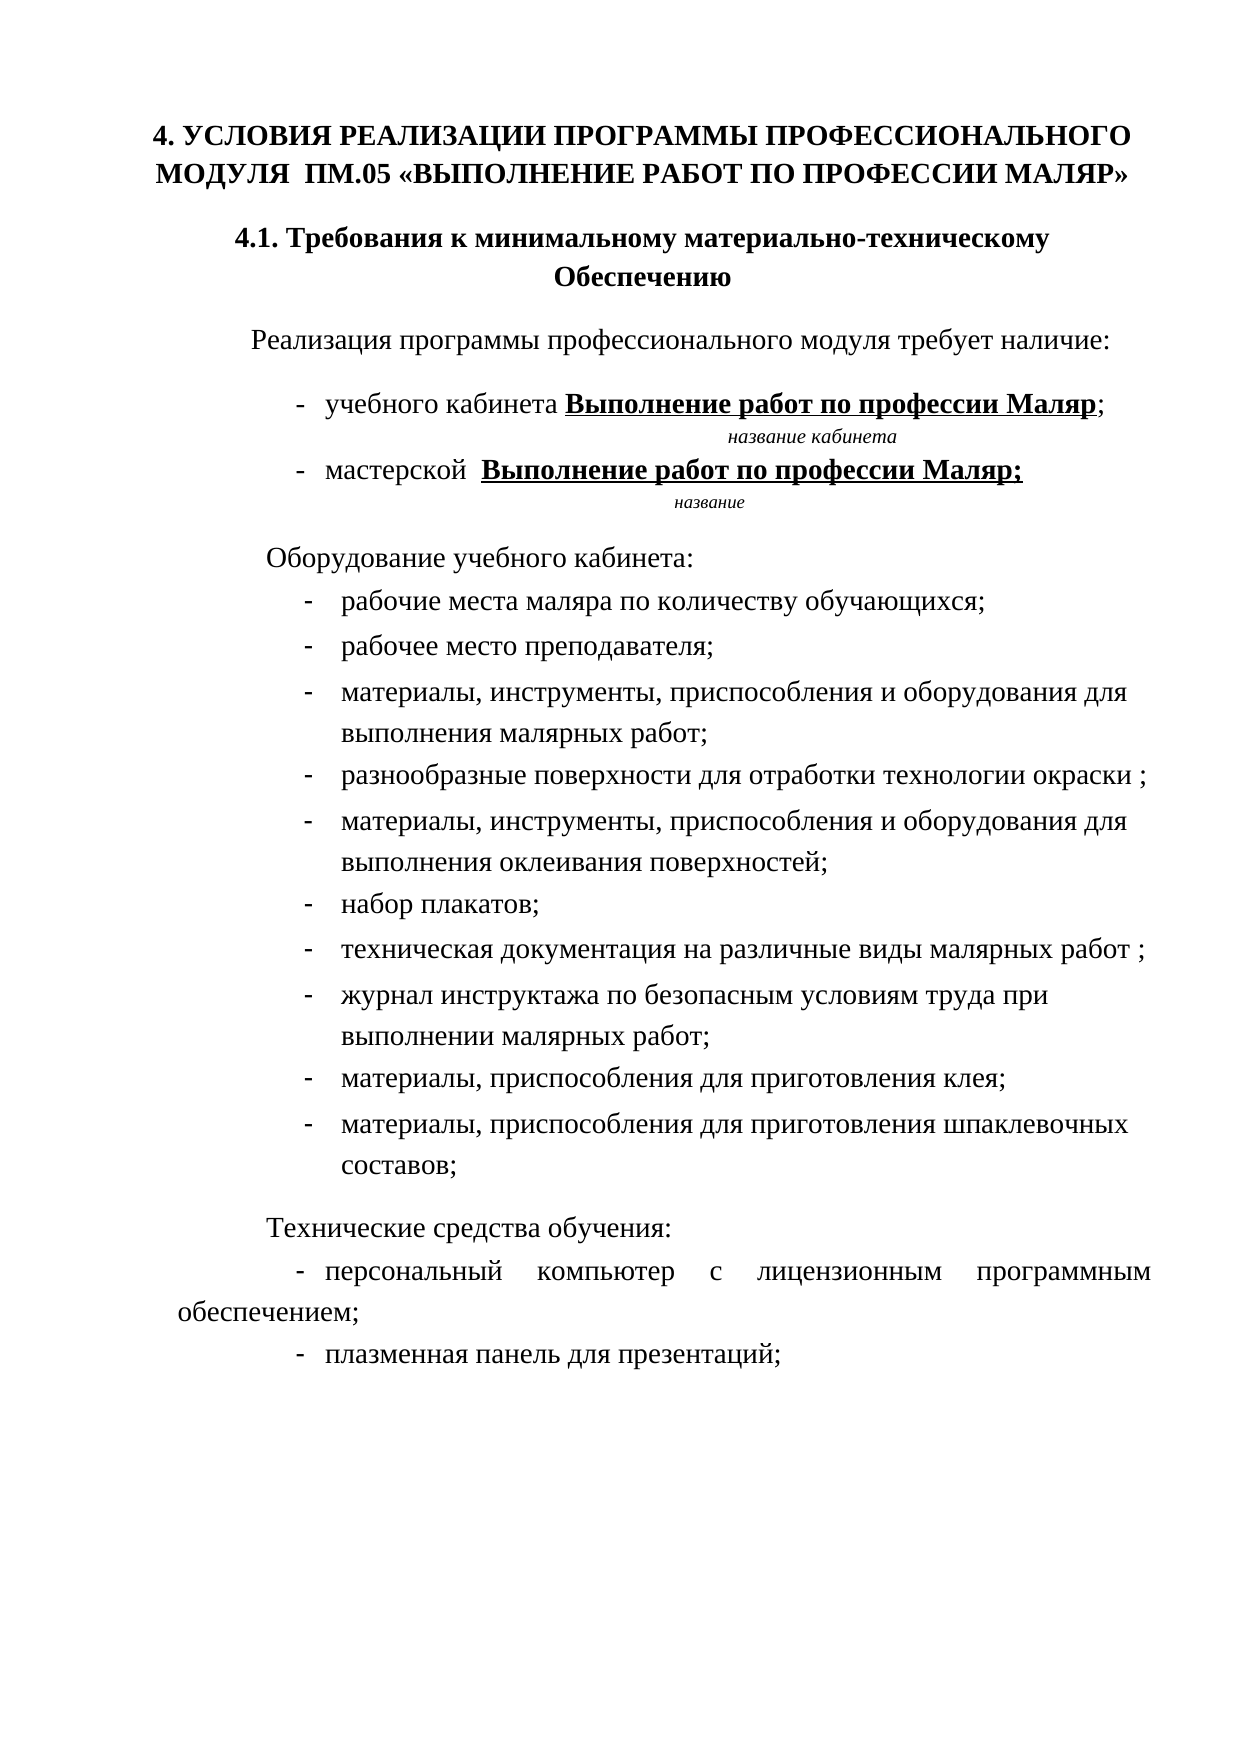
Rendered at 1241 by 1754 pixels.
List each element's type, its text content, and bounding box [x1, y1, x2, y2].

list мастерской Выполнение работ по профессии Маляр; [177, 452, 1152, 486]
list персональный компьютер с лицензионным программным обеспечением; [177, 1249, 1152, 1327]
list журнал инструктажа по безопасным условиям труда при выполнении малярных работ; [303, 973, 1152, 1052]
text 4. УСЛОВИЯ РЕАЛИЗАЦИИ ПРОГРАММЫ ПРОФЕССИОНАЛЬНОГО МОДУЛЯ ПМ.05 «ВЫПОЛНЕНИЕ РАБОТ ПО ПРОФЕССИИ МАЛЯР» [133, 118, 1152, 190]
list рабочее место преподавателя; [303, 624, 1152, 664]
text Технические средства обучения: [177, 1211, 1152, 1244]
text Обеспечению [133, 259, 1152, 292]
subtitle Оборудование учебного кабинета: [177, 540, 1152, 574]
list плазменная панель для презентаций; [177, 1332, 1152, 1372]
list материалы, инструменты, приспособления и оборудования для выполнения малярных работ; [303, 670, 1152, 748]
list материалы, приспособления для приготовления клея; [303, 1057, 1152, 1096]
list рабочие места маляра по количеству обучающихся; [303, 579, 1152, 618]
text название [177, 491, 1152, 512]
list набор плакатов; [303, 882, 1152, 922]
text название кабинета [177, 424, 1152, 448]
text 4.1. Требования к минимальному материально-техническому [133, 220, 1152, 254]
text Реализация программы профессионального модуля требует наличие: [133, 322, 1152, 356]
list разнообразные поверхности для отработки технологии окраски ; [303, 753, 1152, 793]
list материалы, инструменты, приспособления и оборудования для выполнения оклеивания поверхностей; [303, 799, 1152, 877]
list учебного кабинета Выполнение работ по профессии Маляр; [177, 386, 1152, 419]
list материалы, приспособления для приготовления шпаклевочных составов; [303, 1102, 1152, 1181]
list техническая документация на различные виды малярных работ ; [303, 928, 1152, 967]
